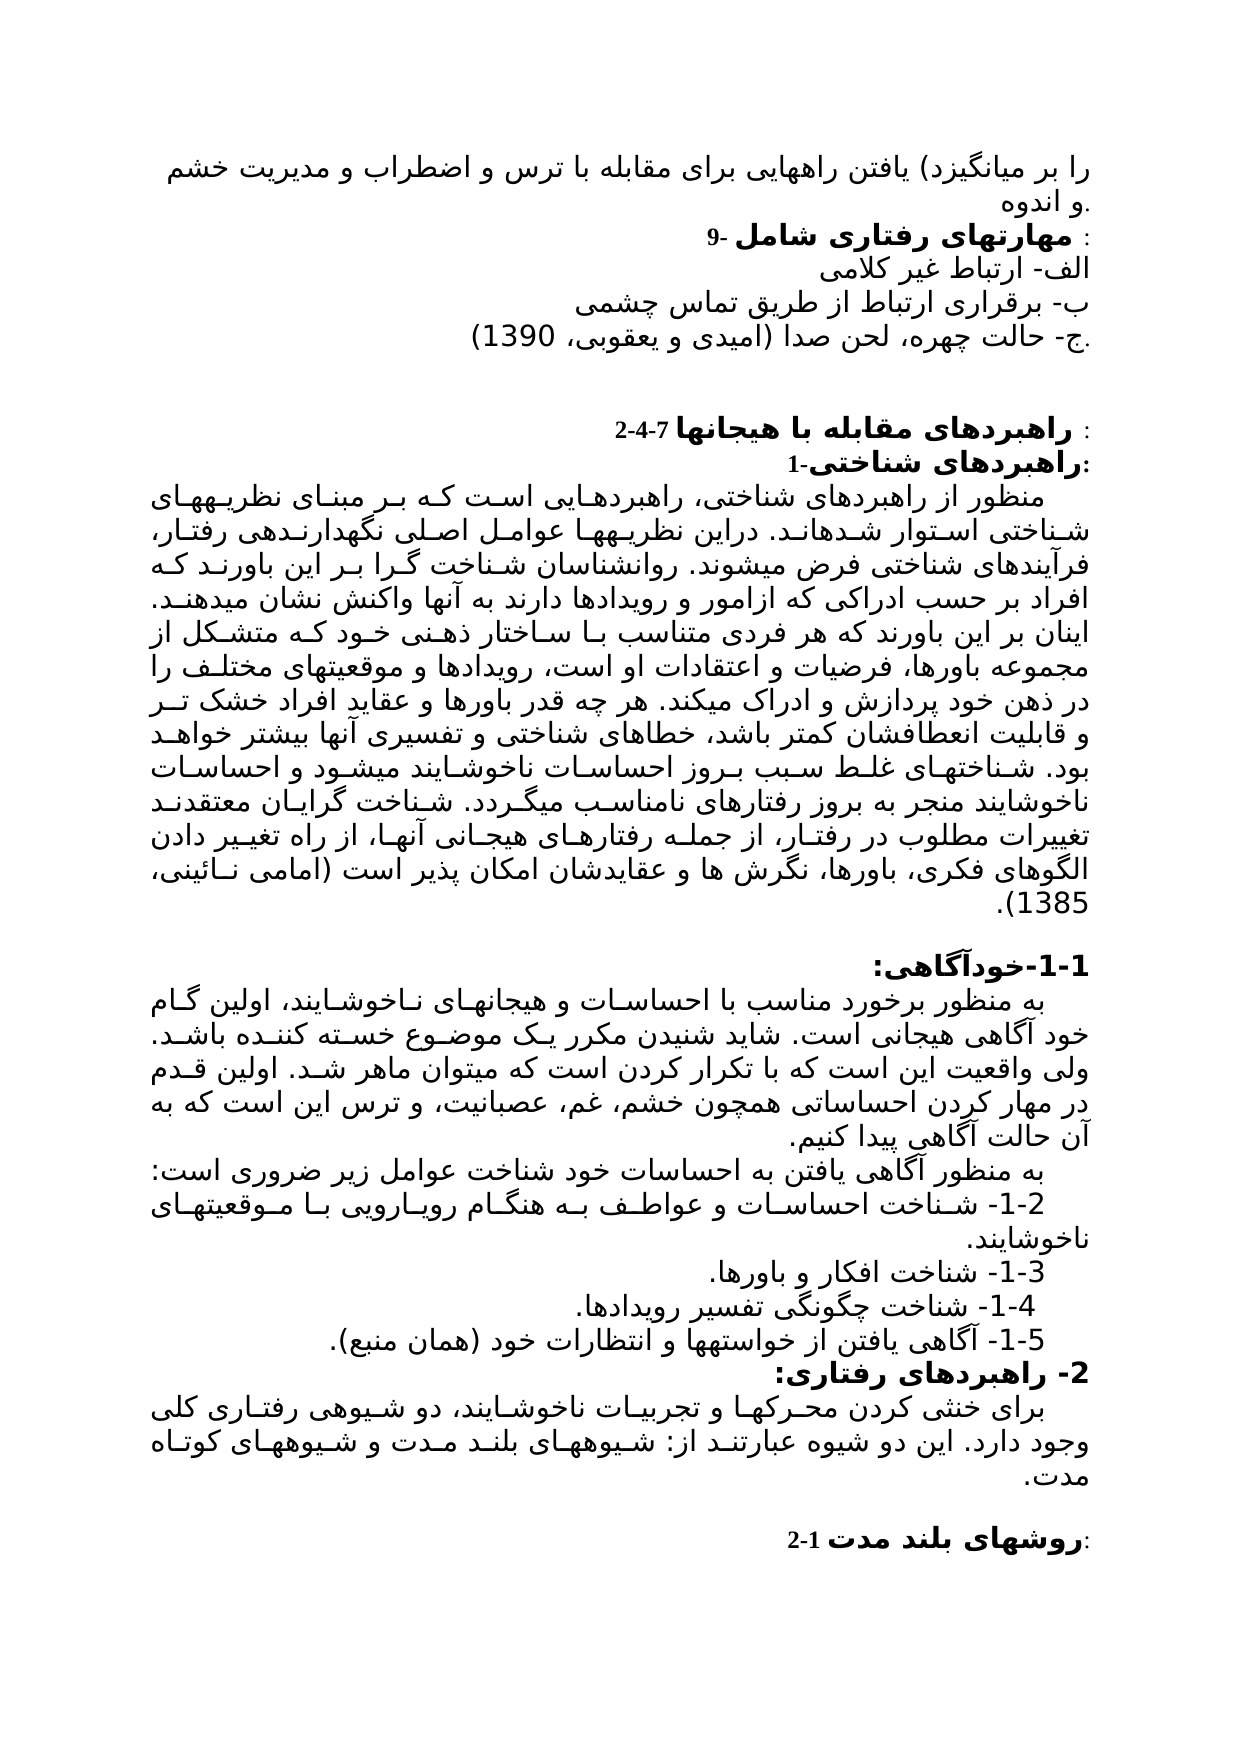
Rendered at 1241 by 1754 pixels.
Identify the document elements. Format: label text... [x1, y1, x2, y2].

list 1-راهبردهای شناختی: [150, 445, 1090, 479]
text 2- راهبردهای رفتاری: [150, 1357, 1090, 1391]
list 2-1 روشهای بلند مدت: [150, 1521, 1090, 1555]
text ج- حالت چهره، لحن صدا (امیدی و یعقوبی، 1390). [150, 320, 1090, 354]
text منظور از راهبردهای شناختی، راهبردهایی است که بر مبنای نظریههای شناختی استوار شدهاند. دراین نظریهها عوامل اصلی نگهدارندهی رفتار، فرآیندهای شناختی فرض میشوند. روانشناسان شناخت گرا بر این باورند که افراد بر حسب ادراکی که ازامور و رویدادها دارند به آنها واکنش نشان میدهند. اینان بر این باورند که هر فردی متناسب با ساختار ذهنی خود که متشکل از مجموعه باورها، فرضیات و اعتقادات او است، رویدادها و موقعیتهای مختلف را در ذهن خود پردازش و ادراک میکند. هر چه قدر باورها و عقاید افراد خشک تر و قابلیت انعطافشان کمتر باشد، خطاهای شناختی و تفسیری آنها بیشتر خواهد بود. شناختهای غلط سبب بروز احساسات ناخوشایند میشود و احساسات ناخوشایند منجر به بروز رفتارهای نامناسب میگردد. شناخت گرایان معتقدند تغییرات مطلوب در رفتار، از جمله رفتارهای هیجانی آنها، از راه تغییر دادن الگوهای فکری، باورها، نگرش ها و عقایدشان امکان پذیر است (امامی نائینی، 1385). [150, 479, 1090, 921]
text الف- ارتباط غیر کلامی [150, 252, 1090, 286]
text 2-4-7 راهبردهای مقابله با هیجانها : [150, 411, 1090, 445]
list 1-2- شناخت احساسات و عواطف به هنگام رویارویی با موقعیتهای ناخوشایند. [150, 1187, 1090, 1255]
text 1-1-خودآگاهی: [150, 949, 1090, 983]
list 1-3- شناخت افکار و باورها. [150, 1255, 1090, 1289]
list برای خنثی کردن محرکها و تجربیات ناخوشایند، دو شیوهی رفتاری کلی وجود دارد. این دو شیوه عبارتند از: شیوههای بلند مدت و شیوههای کوتاه مدت. [150, 1391, 1090, 1493]
text 9- مهارتهای رفتاری شامل : [150, 218, 1090, 252]
list 1-4- شناخت چگونگی تفسیر رویدادها. [150, 1289, 1090, 1323]
text ب- برقراری ارتباط از طریق تماس چشمی [150, 286, 1090, 320]
list 1-5- آگاهی یافتن از خواستهها و انتظارات خود (همان منبع). [150, 1323, 1090, 1357]
list به منظور آگاهی یافتن به احساسات خود شناخت عوامل زیر ضروری است: [150, 1153, 1090, 1187]
list به منظور برخورد مناسب با احساسات و هیجانهای ناخوشایند، اولین گام خود آگاهی هیجانی است. شاید شنیدن مکرر یک موضوع خسته کننده باشد. ولی واقعیت این است که با تکرار کردن است که میتوان ماهر شد. اولین قدم در مهار کردن احساساتی همچون خشم، غم، عصبانیت، و ترس این است که به آن حالت آگاهی پیدا کنیم. [150, 983, 1090, 1153]
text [150, 150, 1090, 218]
